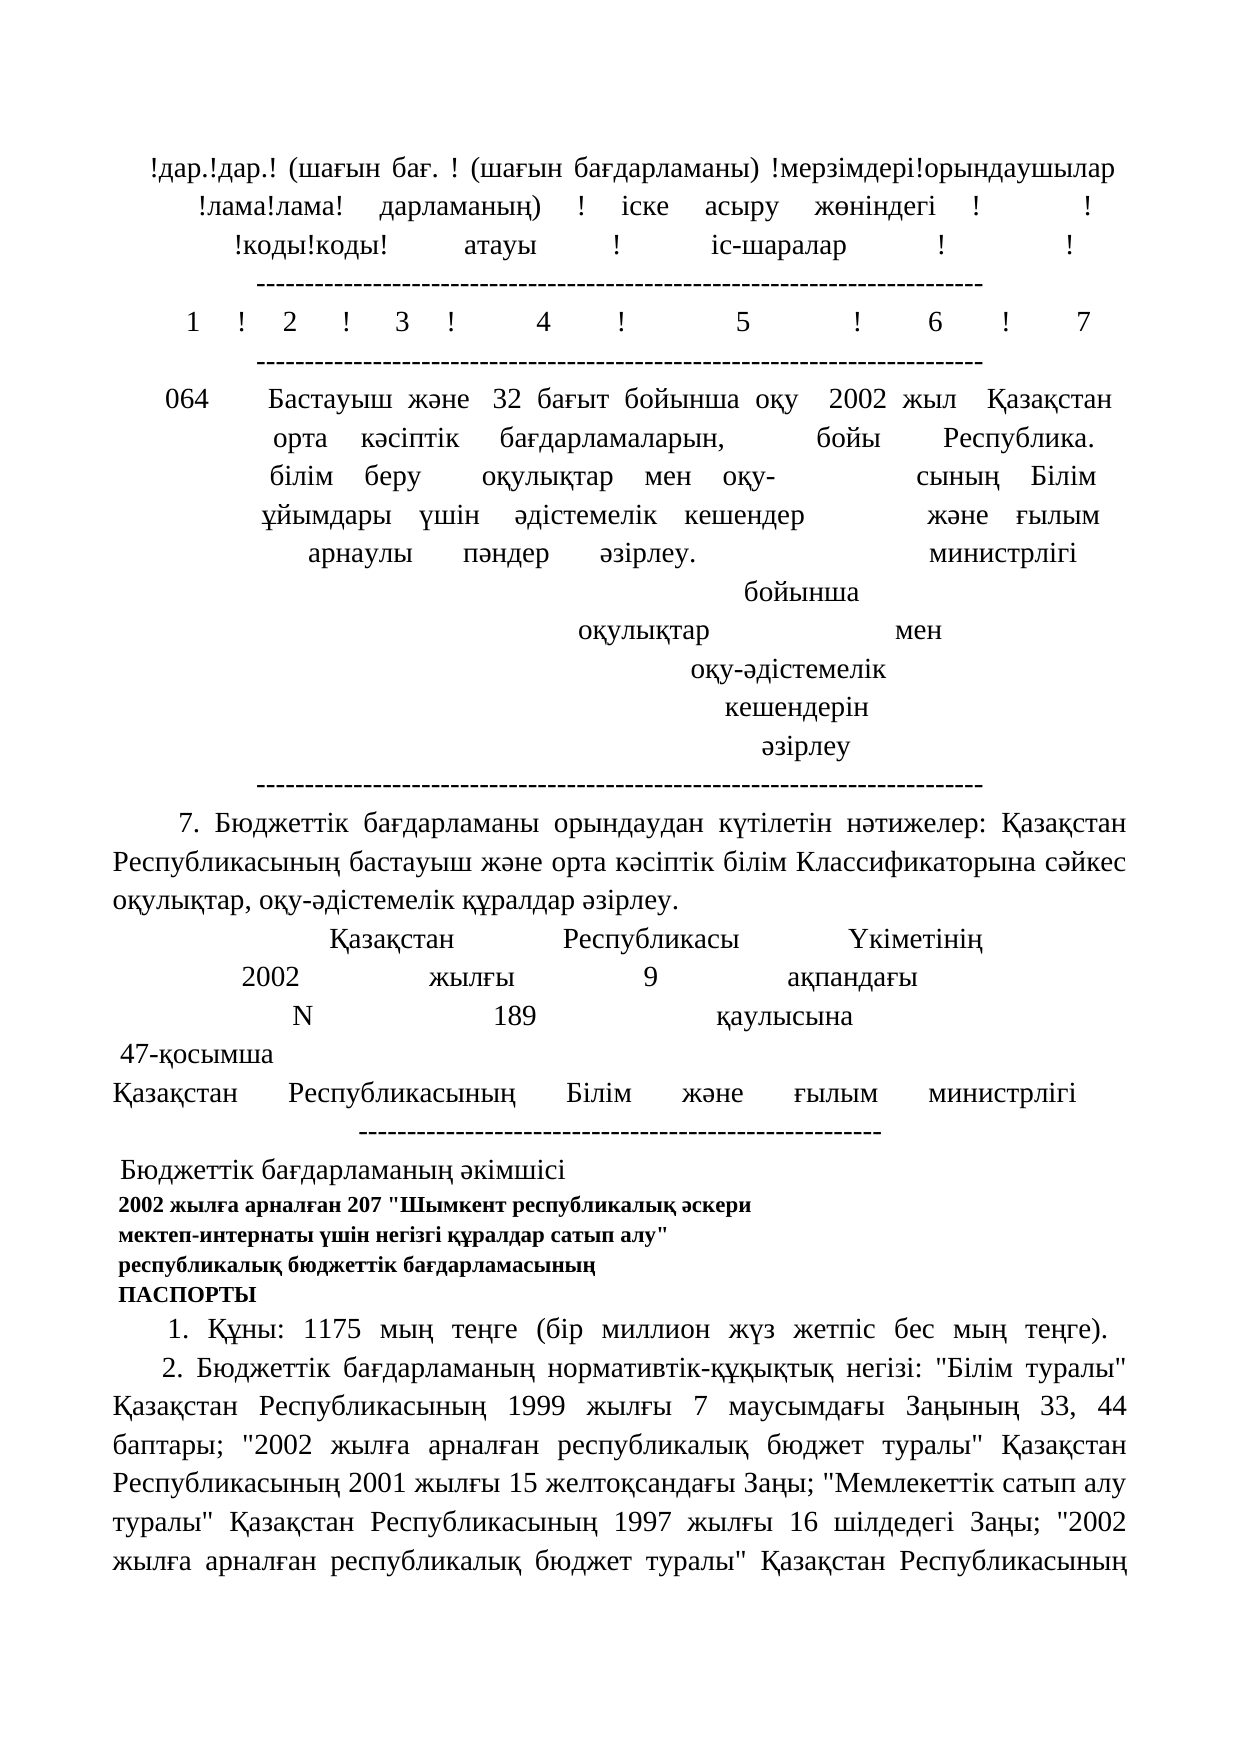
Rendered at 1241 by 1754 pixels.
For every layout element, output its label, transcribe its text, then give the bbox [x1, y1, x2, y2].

text Қазақстан Республикасы Үкiметiнiң 2002 жылғы 9 ақпандағы N 189 қаулысына 47-қосымша [112, 921, 1128, 1070]
text Қазақстан Республикасының Білім және ғылым министрлігi ------------------------------------------------------ Бюджеттiк бағдарламаның әкiмшiсі [112, 1075, 1128, 1186]
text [112, 150, 1128, 916]
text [112, 1311, 1128, 1576]
text 2002 жылға арналған 207 "Шымкент республикалық әскери мектеп-интернаты үшiн негiзгi құралдар сатып алу" республикалық бюджеттiк бағдарламасының ПАСПОРТЫ [112, 1191, 1128, 1308]
